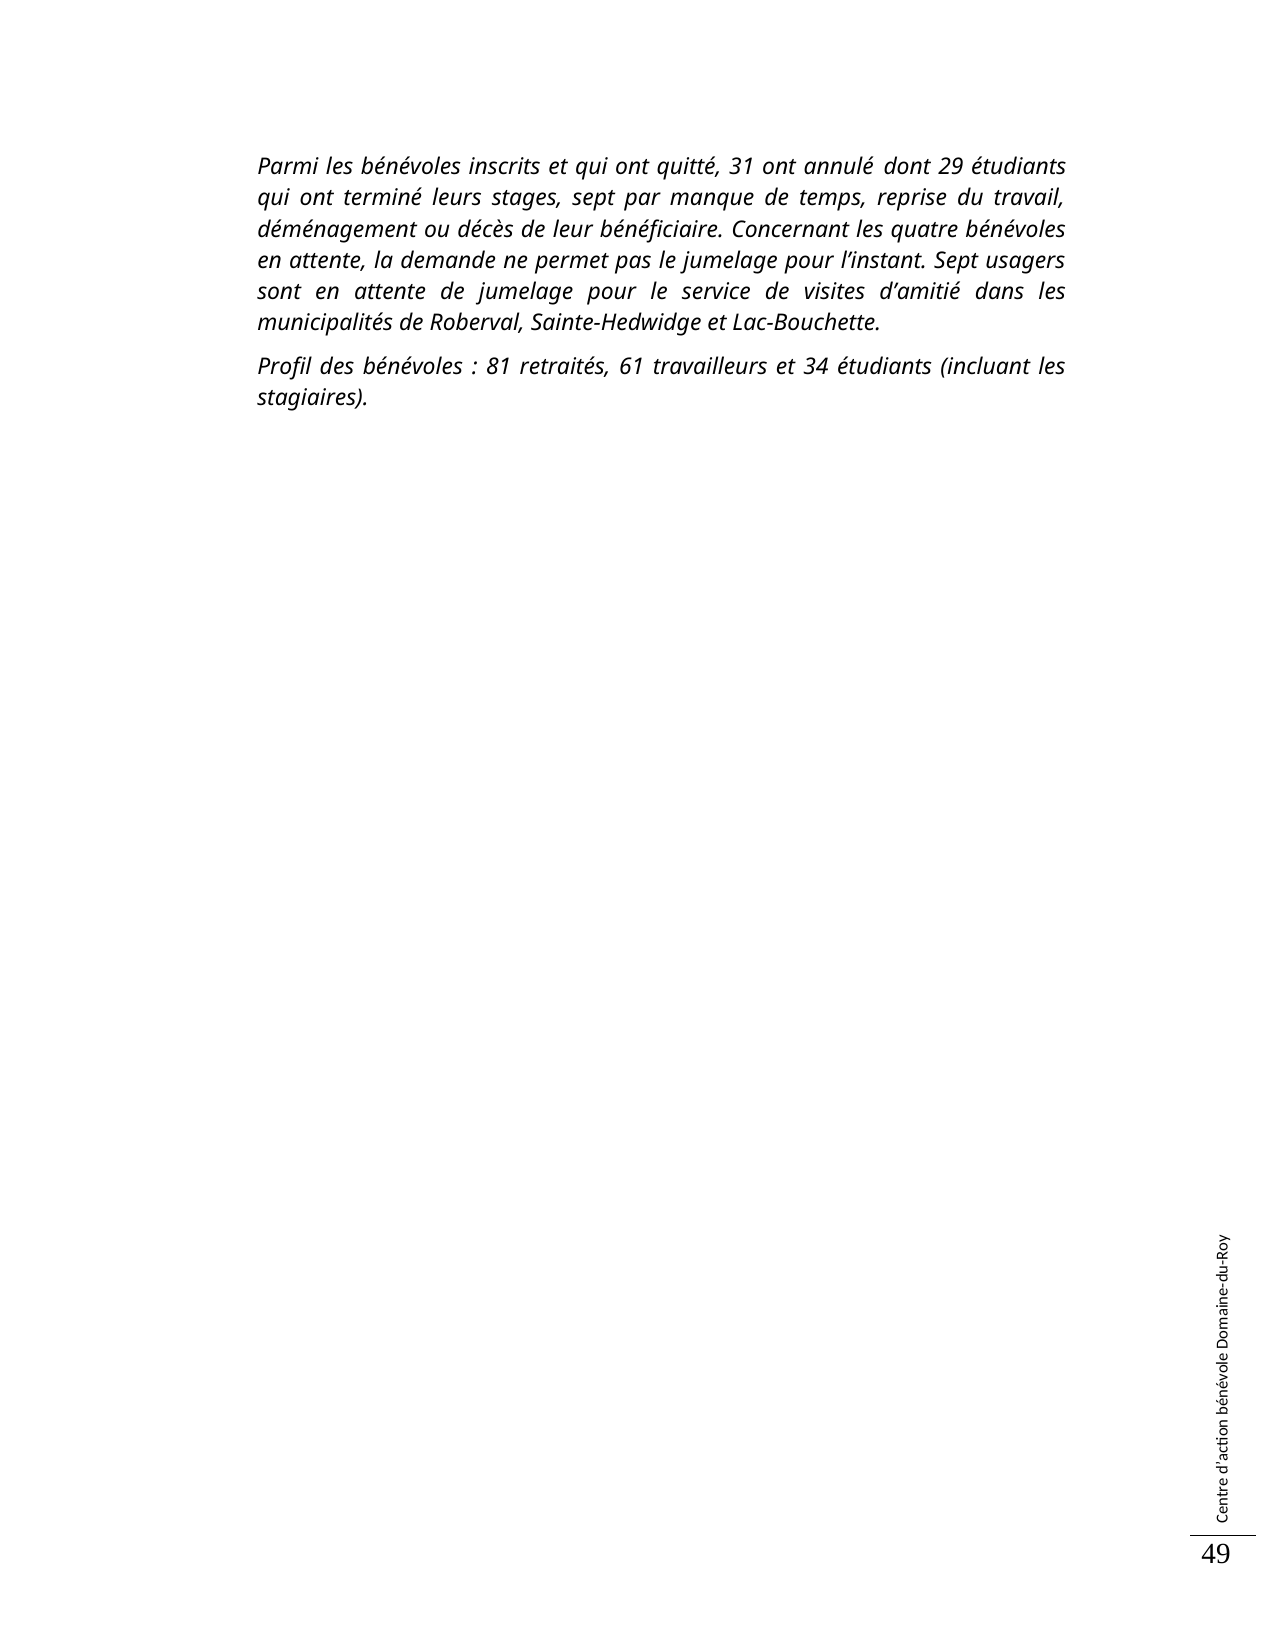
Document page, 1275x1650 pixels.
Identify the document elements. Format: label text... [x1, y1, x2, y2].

list Parmi les bénévoles inscrits et qui ont quitté, 31 ont annulé dont 29 étudiants qui ont terminé leurs stages, sept par manque de temps, reprise du travail, déménagement ou décès de leur bénéficiaire. Concernant les quatre bénévoles en attente, la demande ne permet pas le jumelage pour l’instant. Sept usagers sont en attente de jumelage pour le service de visites d’amitié dans les municipalités de Roberval, Sainte-Hedwidge et Lac-Bouchette. [257, 150, 1069, 337]
list Profil des bénévoles : 81 retraités, 61 travailleurs et 34 étudiants (incluant les stagiaires). [257, 350, 1069, 412]
